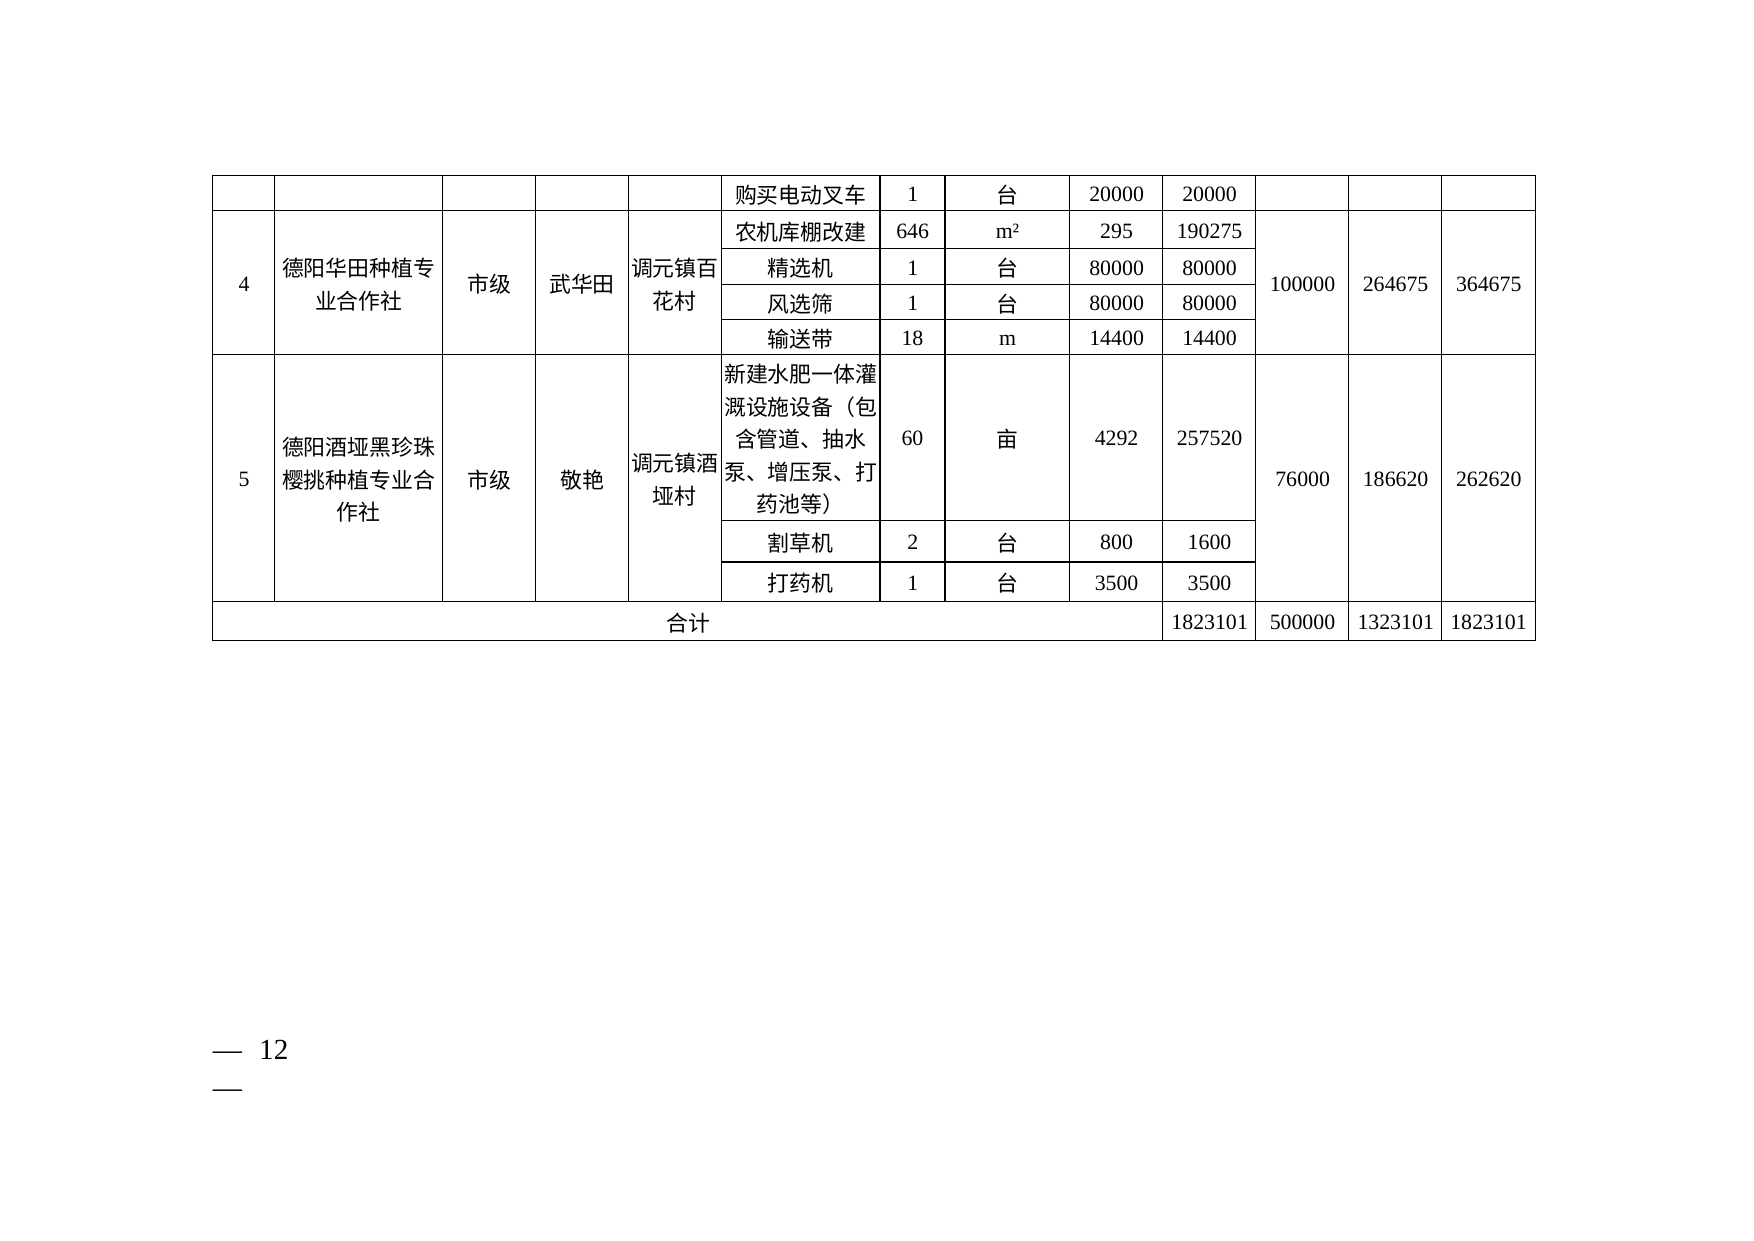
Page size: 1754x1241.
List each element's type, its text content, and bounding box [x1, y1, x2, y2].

table_cell m² [946, 211, 1069, 248]
table_cell 4 [213, 211, 274, 354]
table_cell 257520 [1163, 355, 1255, 519]
table_cell 80000 [1163, 285, 1255, 319]
table_cell 亩 [946, 355, 1069, 519]
table_cell 风选筛 [722, 285, 879, 319]
table_cell 364675 [1442, 211, 1535, 354]
table_cell 1823101 [1163, 602, 1255, 640]
table_cell 800 [1070, 521, 1162, 561]
table_cell 5 [213, 355, 274, 601]
table_cell m [946, 320, 1069, 354]
table_cell 市级 [443, 355, 535, 601]
table_cell 合计 [213, 602, 1162, 640]
table_cell 1 [881, 563, 944, 601]
table_cell 264675 [1349, 211, 1441, 354]
table_cell 调元镇酒垭村 [629, 355, 721, 601]
table_cell 台 [946, 176, 1069, 210]
table_cell 台 [946, 521, 1069, 561]
table_cell 500000 [1256, 602, 1348, 640]
table_cell 14400 [1163, 320, 1255, 354]
table_cell 2 [881, 521, 944, 561]
table_cell 76000 [1256, 355, 1348, 601]
table_cell 1823101 [1442, 602, 1535, 640]
table_cell 1 [881, 249, 944, 283]
table_cell 1 [881, 285, 944, 319]
table_cell 输送带 [722, 320, 879, 354]
table_cell 调元镇百花村 [629, 211, 721, 354]
table_cell 3500 [1163, 563, 1255, 601]
table_cell 新建水肥一体灌溉设施设备（包含管道、抽水泵、增压泵、打药池等） [722, 355, 879, 519]
table_cell 262620 [1442, 355, 1535, 601]
table_cell 市级 [443, 211, 535, 354]
table_cell 80000 [1070, 249, 1162, 283]
table_cell 20000 [1163, 176, 1255, 210]
table_cell 割草机 [722, 521, 879, 561]
table_cell 3500 [1070, 563, 1162, 601]
table_cell 台 [946, 249, 1069, 283]
table_cell 敬艳 [536, 355, 628, 601]
table_cell 186620 [1349, 355, 1441, 601]
table_cell 台 [946, 285, 1069, 319]
table_cell 1600 [1163, 521, 1255, 561]
table_cell 购买电动叉车 [722, 176, 879, 210]
table_cell 4292 [1070, 355, 1162, 519]
table_cell 打药机 [722, 563, 879, 601]
table_cell 20000 [1070, 176, 1162, 210]
table_cell 德阳华田种植专业合作社 [275, 211, 442, 354]
table_cell 60 [881, 355, 944, 519]
table_cell 14400 [1070, 320, 1162, 354]
table_cell 100000 [1256, 211, 1348, 354]
table_cell 台 [946, 563, 1069, 601]
table_cell 646 [881, 211, 944, 248]
table_cell 精选机 [722, 249, 879, 283]
table_cell 190275 [1163, 211, 1255, 248]
table_cell 武华田 [536, 211, 628, 354]
table_cell 18 [881, 320, 944, 354]
table_cell 德阳酒垭黑珍珠樱挑种植专业合作社 [275, 355, 442, 601]
table_cell 80000 [1070, 285, 1162, 319]
table_cell 80000 [1163, 249, 1255, 283]
table_cell 1 [881, 176, 944, 210]
table_cell 295 [1070, 211, 1162, 248]
table_cell 农机库棚改建 [722, 211, 879, 248]
table_cell 1323101 [1349, 602, 1441, 640]
